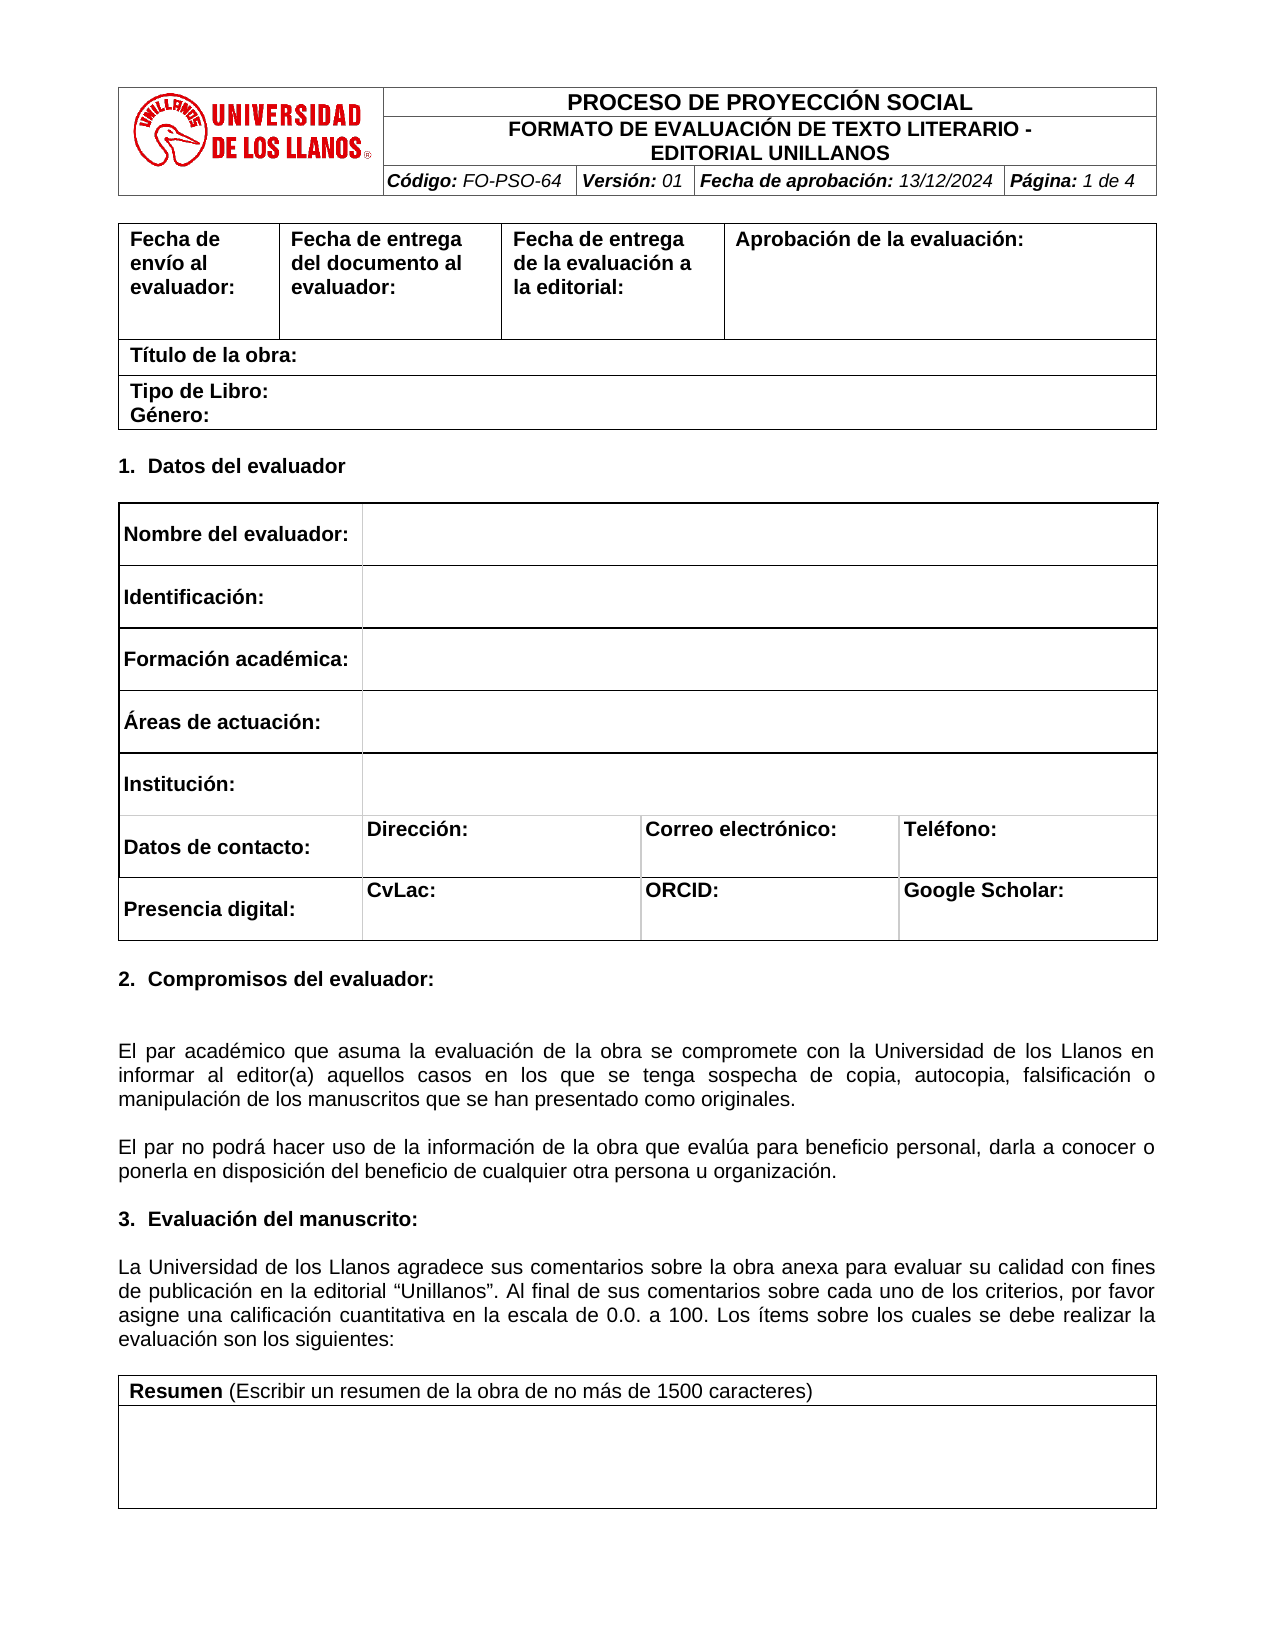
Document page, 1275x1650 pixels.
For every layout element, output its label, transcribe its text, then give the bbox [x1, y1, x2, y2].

table_cell Datos de contacto: [120, 816, 362, 877]
table_cell [363, 566, 1157, 627]
table_cell Áreas de actuación: [120, 691, 362, 752]
table_cell Presencia digital: [119, 878, 362, 940]
table_cell Tipo de Libro: Género: [119, 376, 1156, 429]
table_header Fecha de envío al evaluador: [119, 224, 279, 339]
table_header [363, 504, 1157, 565]
table_cell Identificación: [120, 566, 362, 627]
list Datos del evaluador [118, 454, 1157, 478]
list Evaluación del manuscrito: [118, 1207, 1157, 1231]
text El par académico que asuma la evaluación de la obra se compromete con la Universidad de los Llanos en informar al editor(a) aquellos casos en los que se tenga sospecha de copia, autocopia, falsificación o manipulación de los manuscritos que se han presentado como originales. [118, 1039, 1157, 1111]
text La Universidad de los Llanos agradece sus comentarios sobre la obra anexa para evaluar su calidad con fines de publicación en la editorial “Unillanos”. Al final de sus comentarios sobre cada uno de los criterios, por favor asigne una calificación cuantitativa en la escala de 0.0. a 100. Los ítems sobre los cuales se debe realizar la evaluación son los siguientes: [118, 1255, 1157, 1351]
table_header Aprobación de la evaluación: [725, 224, 1156, 339]
table_cell ORCID: [642, 878, 898, 940]
table_header Fecha de entrega de la evaluación a la editorial: [502, 224, 724, 339]
table_cell [119, 1406, 1156, 1508]
text El par no podrá hacer uso de la información de la obra que evalúa para beneficio personal, darla a conocer o ponerla en disposición del beneficio de cualquier otra persona u organización. [118, 1135, 1157, 1183]
table_cell Dirección: [363, 816, 640, 877]
table_cell Formación académica: [120, 629, 362, 690]
table_header Fecha de entrega del documento al evaluador: [280, 224, 501, 339]
table_header Nombre del evaluador: [120, 504, 362, 565]
table_cell [363, 754, 1157, 815]
table_cell Institución: [120, 754, 362, 815]
table_cell [363, 629, 1157, 690]
table_cell Correo electrónico: [642, 816, 898, 877]
picture [129, 90, 375, 170]
table_cell CvLac: [363, 878, 640, 940]
table_cell Teléfono: [900, 816, 1157, 877]
table_header Resumen (Escribir un resumen de la obra de no más de 1500 caracteres) [119, 1376, 1156, 1405]
table_cell Google Scholar: [900, 878, 1157, 940]
table_cell Título de la obra: [119, 340, 1156, 374]
list Compromisos del evaluador: [118, 967, 1157, 991]
table_cell [363, 691, 1157, 752]
